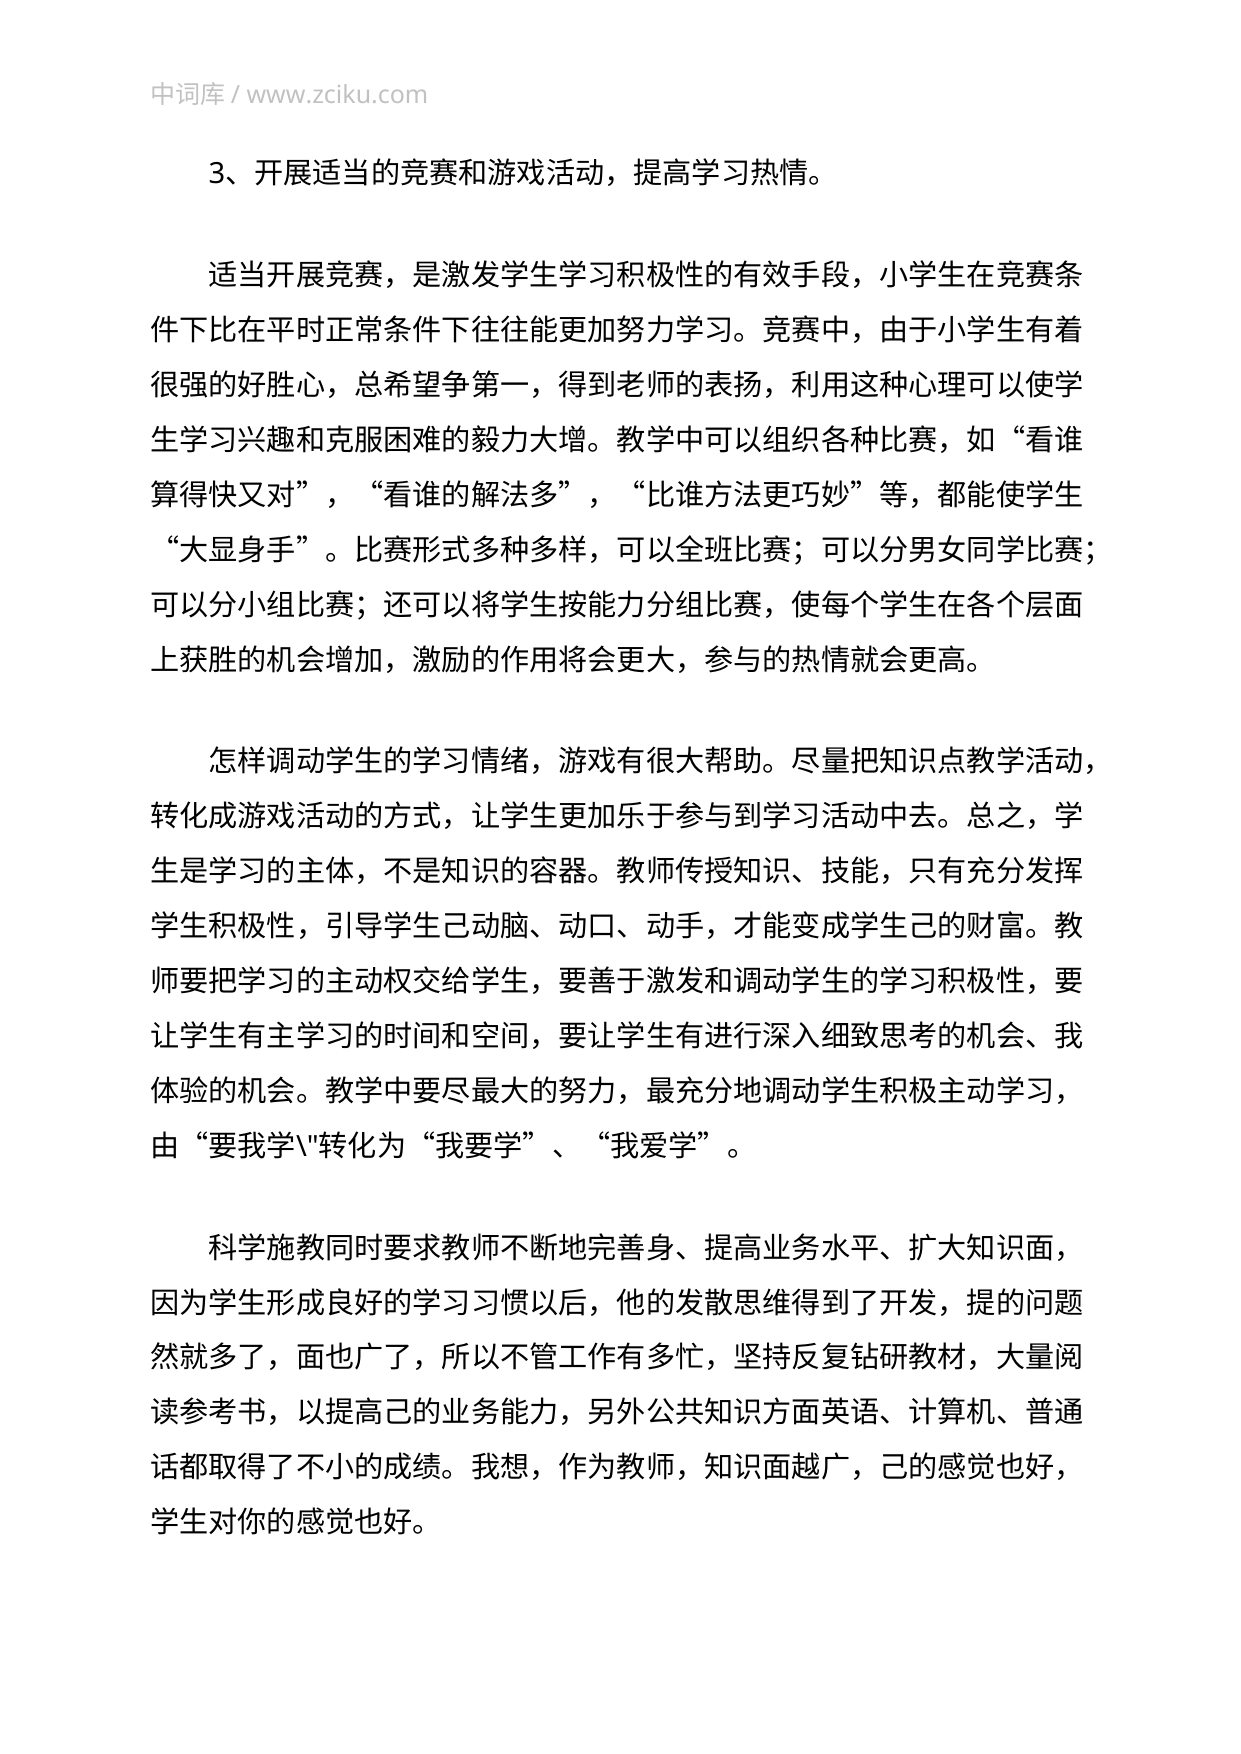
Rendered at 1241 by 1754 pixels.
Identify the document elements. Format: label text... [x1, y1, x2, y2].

text 3、开展适当的竞赛和游戏活动，提高学习热情。 [150, 150, 1090, 192]
text 科学施教同时要求教师不断地完善身、提高业务水平、扩大知识面，因为学生形成良好的学习习惯以后，他的发散思维得到了开发，提的问题然就多了，面也广了，所以不管工作有多忙，坚持反复钻研教材，大量阅读参考书，以提高己的业务能力，另外公共知识方面英语、计算机、普通话都取得了不小的成绩。我想，作为教师，知识面越广，己的感觉也好，学生对你的感觉也好。 [150, 1224, 1090, 1541]
text 怎样调动学生的学习情绪，游戏有很大帮助。尽量把知识点教学活动，转化成游戏活动的方式，让学生更加乐于参与到学习活动中去。总之，学生是学习的主体，不是知识的容器。教师传授知识、技能，只有充分发挥学生积极性，引导学生己动脑、动口、动手，才能变成学生己的财富。教师要把学习的主动权交给学生，要善于激发和调动学生的学习积极性，要让学生有主学习的时间和空间，要让学生有进行深入细致思考的机会、我体验的机会。教学中要尽最大的努力，最充分地调动学生积极主动学习，由“要我学\"转化为“我要学”、“我爱学”。 [150, 738, 1090, 1165]
text 适当开展竞赛，是激发学生学习积极性的有效手段，小学生在竞赛条件下比在平时正常条件下往往能更加努力学习。竞赛中，由于小学生有着很强的好胜心，总希望争第一，得到老师的表扬，利用这种心理可以使学生学习兴趣和克服困难的毅力大增。教学中可以组织各种比赛，如“看谁算得快又对”，“看谁的解法多”，“比谁方法更巧妙”等，都能使学生“大显身手”。比赛形式多种多样，可以全班比赛；可以分男女同学比赛；可以分小组比赛；还可以将学生按能力分组比赛，使每个学生在各个层面上获胜的机会增加，激励的作用将会更大，参与的热情就会更高。 [150, 252, 1090, 678]
